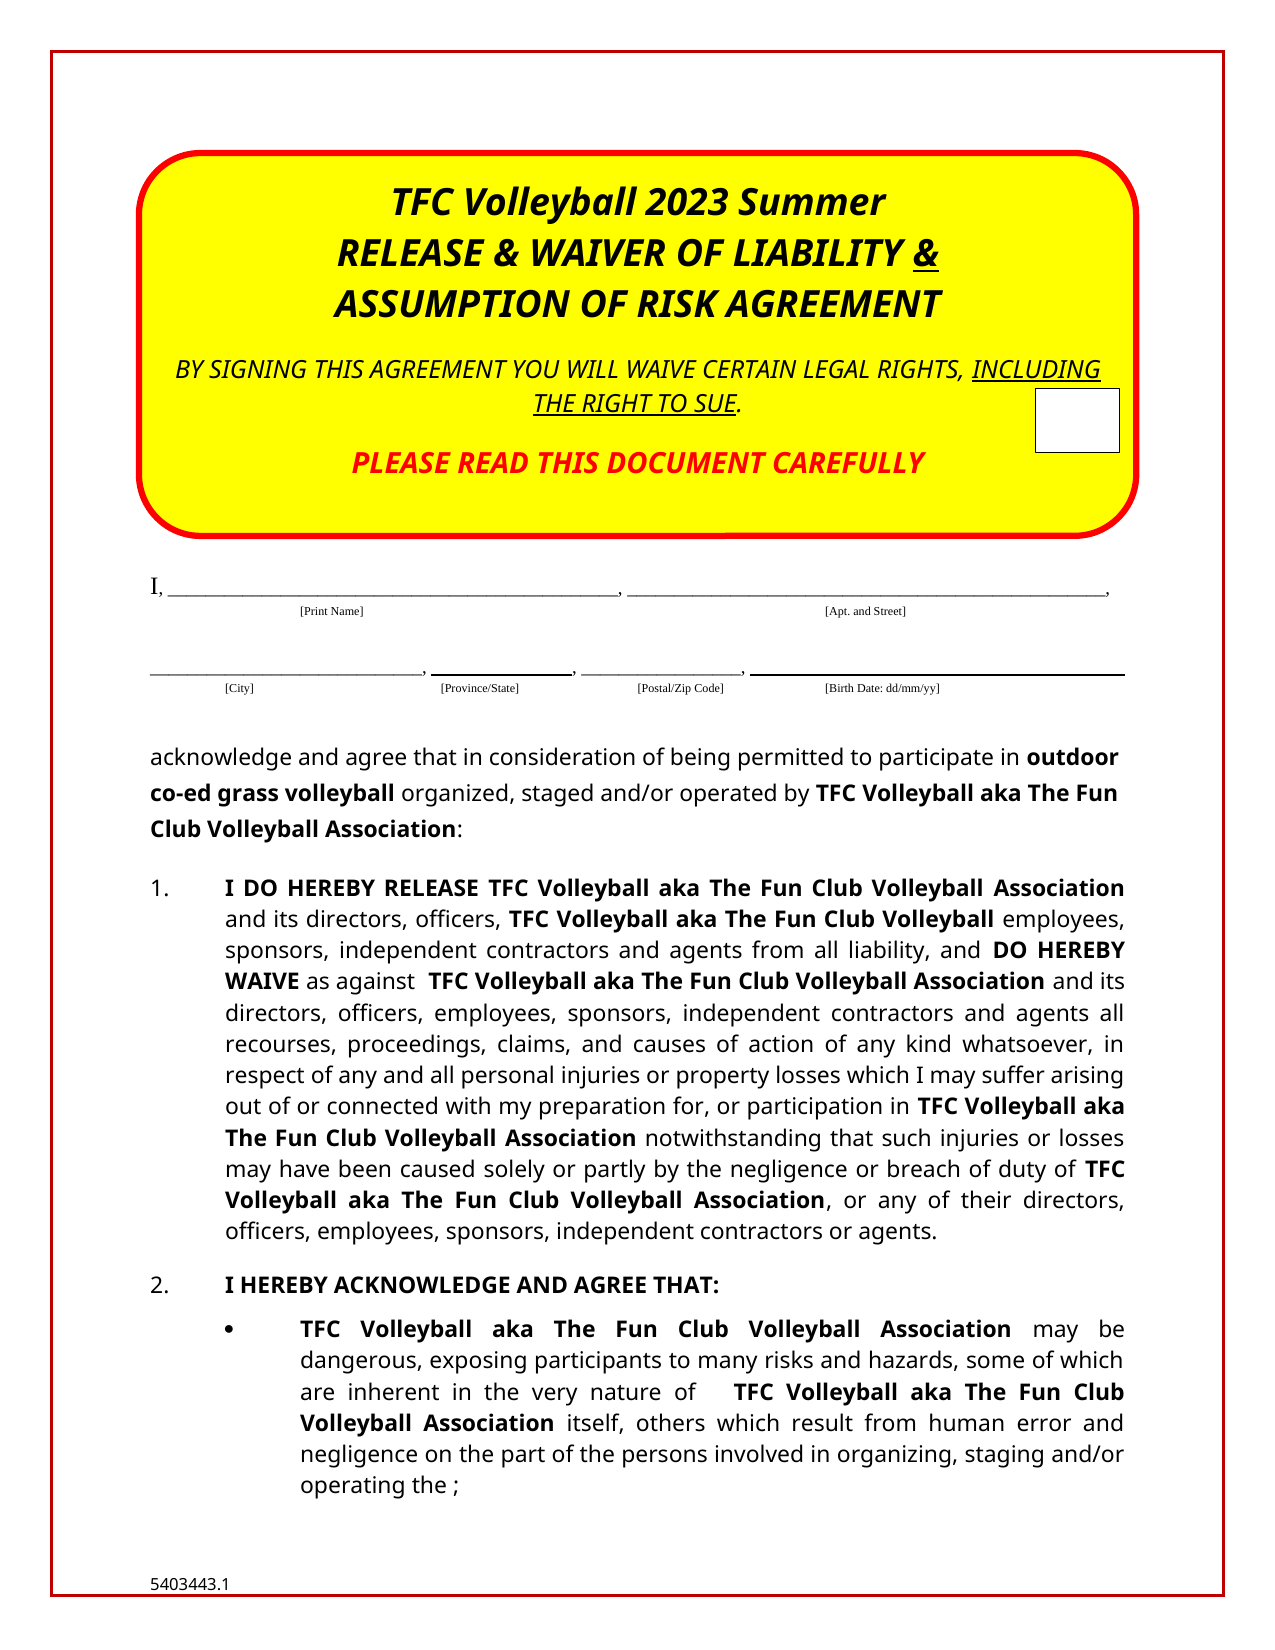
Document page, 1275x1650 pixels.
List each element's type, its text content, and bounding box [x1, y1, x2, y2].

text TFC Volleyball aka The Fun Club Volleyball Association may be dangerous, exposing participants to many risks and hazards, some of which are inherent in the very nature of TFC Volleyball aka The Fun Club Volleyball Association itself, others which result from human error and negligence on the part of the persons involved in organizing, staging and/or operating the ; [225, 1313, 1125, 1501]
text _____________________________, , _________________, [150, 656, 1125, 677]
subtitle I HEREBY ACKNOWLEDGE AND AGREE THAT: [150, 1269, 1125, 1301]
text [City] [Province/State] [Postal/Zip Code] [Birth Date: dd/mm/yy] [150, 681, 1125, 705]
text [Print Name] [Apt. and Street] [150, 604, 1125, 653]
text I, ________________________________________________, ___________________________________________________, [150, 571, 1125, 599]
text acknowledge and agree that in consideration of being permitted to participate in outdoor co-ed grass volleyball organized, staged and/or operated by TFC Volleyball aka The Fun Club Volleyball Association: [150, 741, 1125, 844]
subtitle I DO HEREBY RELEASE TFC Volleyball aka The Fun Club Volleyball Association and its directors, officers, TFC Volleyball aka The Fun Club Volleyball employees, sponsors, independent contractors and agents from all liability, and DO HEREBY WAIVE as against TFC Volleyball aka The Fun Club Volleyball Association and its directors, officers, employees, sponsors, independent contractors and agents all recourses, proceedings, claims, and causes of action of any kind whatsoever, in respect of any and all personal injuries or property losses which I may suffer arising out of or connected with my preparation for, or participation in TFC Volleyball aka The Fun Club Volleyball Association notwithstanding that such injuries or losses may have been caused solely or partly by the negligence or breach of duty of TFC Volleyball aka The Fun Club Volleyball Association, or any of their directors, officers, employees, sponsors, independent contractors or agents. [150, 872, 1125, 1247]
